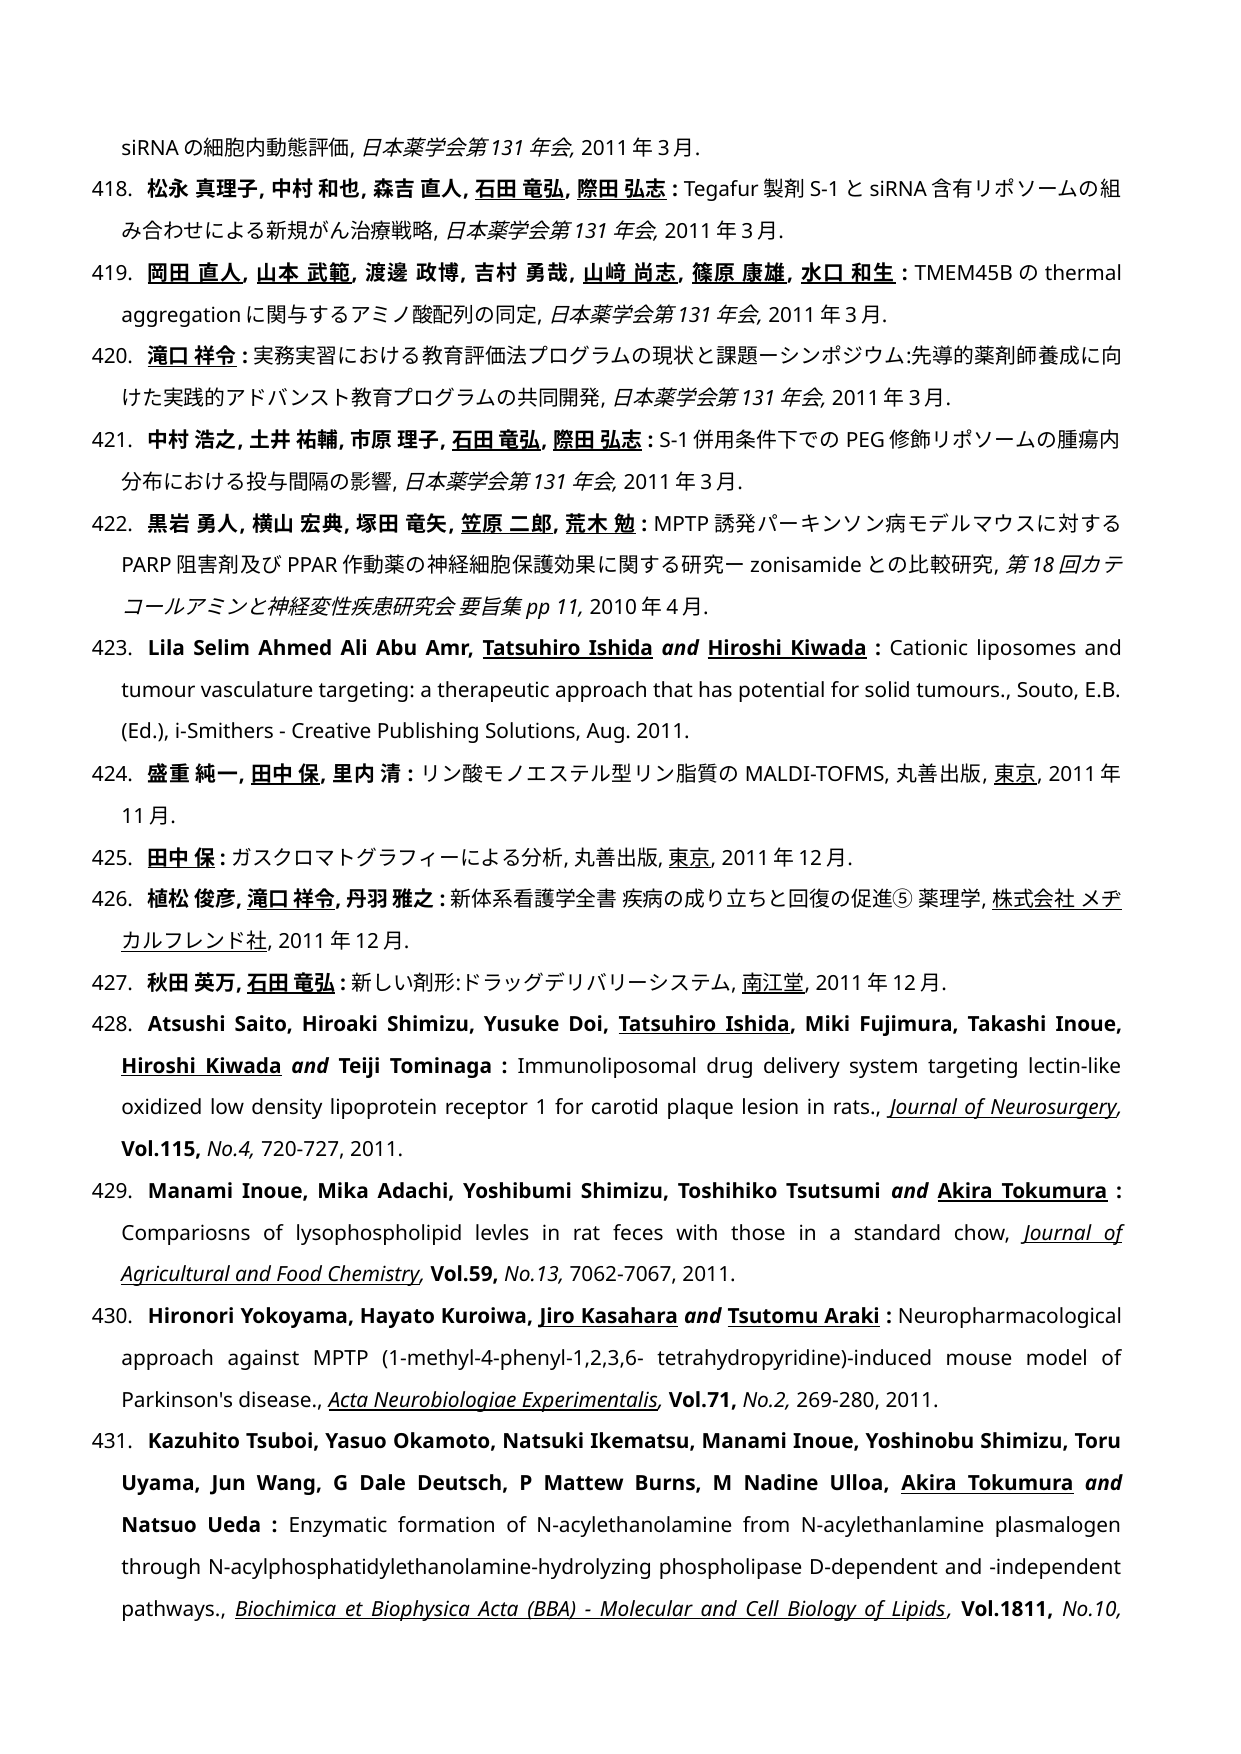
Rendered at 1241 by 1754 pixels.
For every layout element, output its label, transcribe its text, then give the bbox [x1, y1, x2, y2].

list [92, 1420, 1122, 1629]
list 黒岩 勇人, 横山 宏典, 塚田 竜矢, 笠原 二郎, 荒木 勉 : MPTP誘発パーキンソン病モデルマウスに対するPARP阻害剤及びPPAR作動薬の神経細胞保護効果に関する研究ーzonisamideとの比較研究, 第18回カテコールアミンと神経変性疾患研究会 要旨集 pp 11, 2010年4月. [92, 501, 1122, 626]
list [92, 125, 1122, 167]
list 松永 真理子, 中村 和也, 森吉 直人, 石田 竜弘, 際田 弘志 : Tegafur製剤S-1とsiRNA含有リポソームの組み合わせによる新規がん治療戦略, 日本薬学会第131年会, 2011年3月. [92, 167, 1122, 250]
list 滝口 祥令 : 実務実習における教育評価法プログラムの現状と課題ーシンポジウム:先導的薬剤師養成に向けた実践的アドバンスト教育プログラムの共同開発, 日本薬学会第131年会, 2011年3月. [92, 334, 1122, 417]
list Atsushi Saito, Hiroaki Shimizu, Yusuke Doi, Tatsuhiro Ishida, Miki Fujimura, Takashi Inoue, Hiroshi Kiwada and Teiji Tominaga : Immunoliposomal drug delivery system targeting lectin-like oxidized low density lipoprotein receptor 1 for carotid plaque lesion in rats., Journal of Neurosurgery, Vol.115, No.4, 720-727, 2011. [92, 1002, 1122, 1169]
list Hironori Yokoyama, Hayato Kuroiwa, Jiro Kasahara and Tsutomu Araki : Neuropharmacological approach against MPTP (1-methyl-4-phenyl-1,2,3,6- tetrahydropyridine)-induced mouse model of Parkinson's disease., Acta Neurobiologiae Experimentalis, Vol.71, No.2, 269-280, 2011. [92, 1295, 1122, 1420]
list 中村 浩之, 土井 祐輔, 市原 理子, 石田 竜弘, 際田 弘志 : S-1併用条件下でのPEG修飾リポソームの腫瘍内分布における投与間隔の影響, 日本薬学会第131年会, 2011年3月. [92, 417, 1122, 501]
list 盛重 純一, 田中 保, 里内 清 : リン酸モノエステル型リン脂質のMALDI-TOFMS, 丸善出版, 東京, 2011年11月. [92, 752, 1122, 835]
list 田中 保 : ガスクロマトグラフィーによる分析, 丸善出版, 東京, 2011年12月. [92, 835, 1122, 877]
list 岡田 直人, 山本 武範, 渡邊 政博, 吉村 勇哉, 山﨑 尚志, 篠原 康雄, 水口 和生 : TMEM45Bのthermal aggregationに関与するアミノ酸配列の同定, 日本薬学会第131年会, 2011年3月. [92, 250, 1122, 334]
list 植松 俊彦, 滝口 祥令, 丹羽 雅之 : 新体系看護学全書 疾病の成り立ちと回復の促進⑤ 薬理学, 株式会社 メヂカルフレンド社, 2011年12月. [92, 877, 1122, 961]
list Manami Inoue, Mika Adachi, Yoshibumi Shimizu, Toshihiko Tsutsumi and Akira Tokumura : Compariosns of lysophospholipid levles in rat feces with those in a standard chow, Journal of Agricultural and Food Chemistry, Vol.59, No.13, 7062-7067, 2011. [92, 1169, 1122, 1295]
list 秋田 英万, 石田 竜弘 : 新しい剤形:ドラッグデリバリーシステム, 南江堂, 2011年12月. [92, 961, 1122, 1002]
list Lila Selim Ahmed Ali Abu Amr, Tatsuhiro Ishida and Hiroshi Kiwada : Cationic liposomes and tumour vasculature targeting: a therapeutic approach that has potential for solid tumours., Souto, E.B. (Ed.), i-Smithers - Creative Publishing Solutions, Aug. 2011. [92, 626, 1122, 752]
